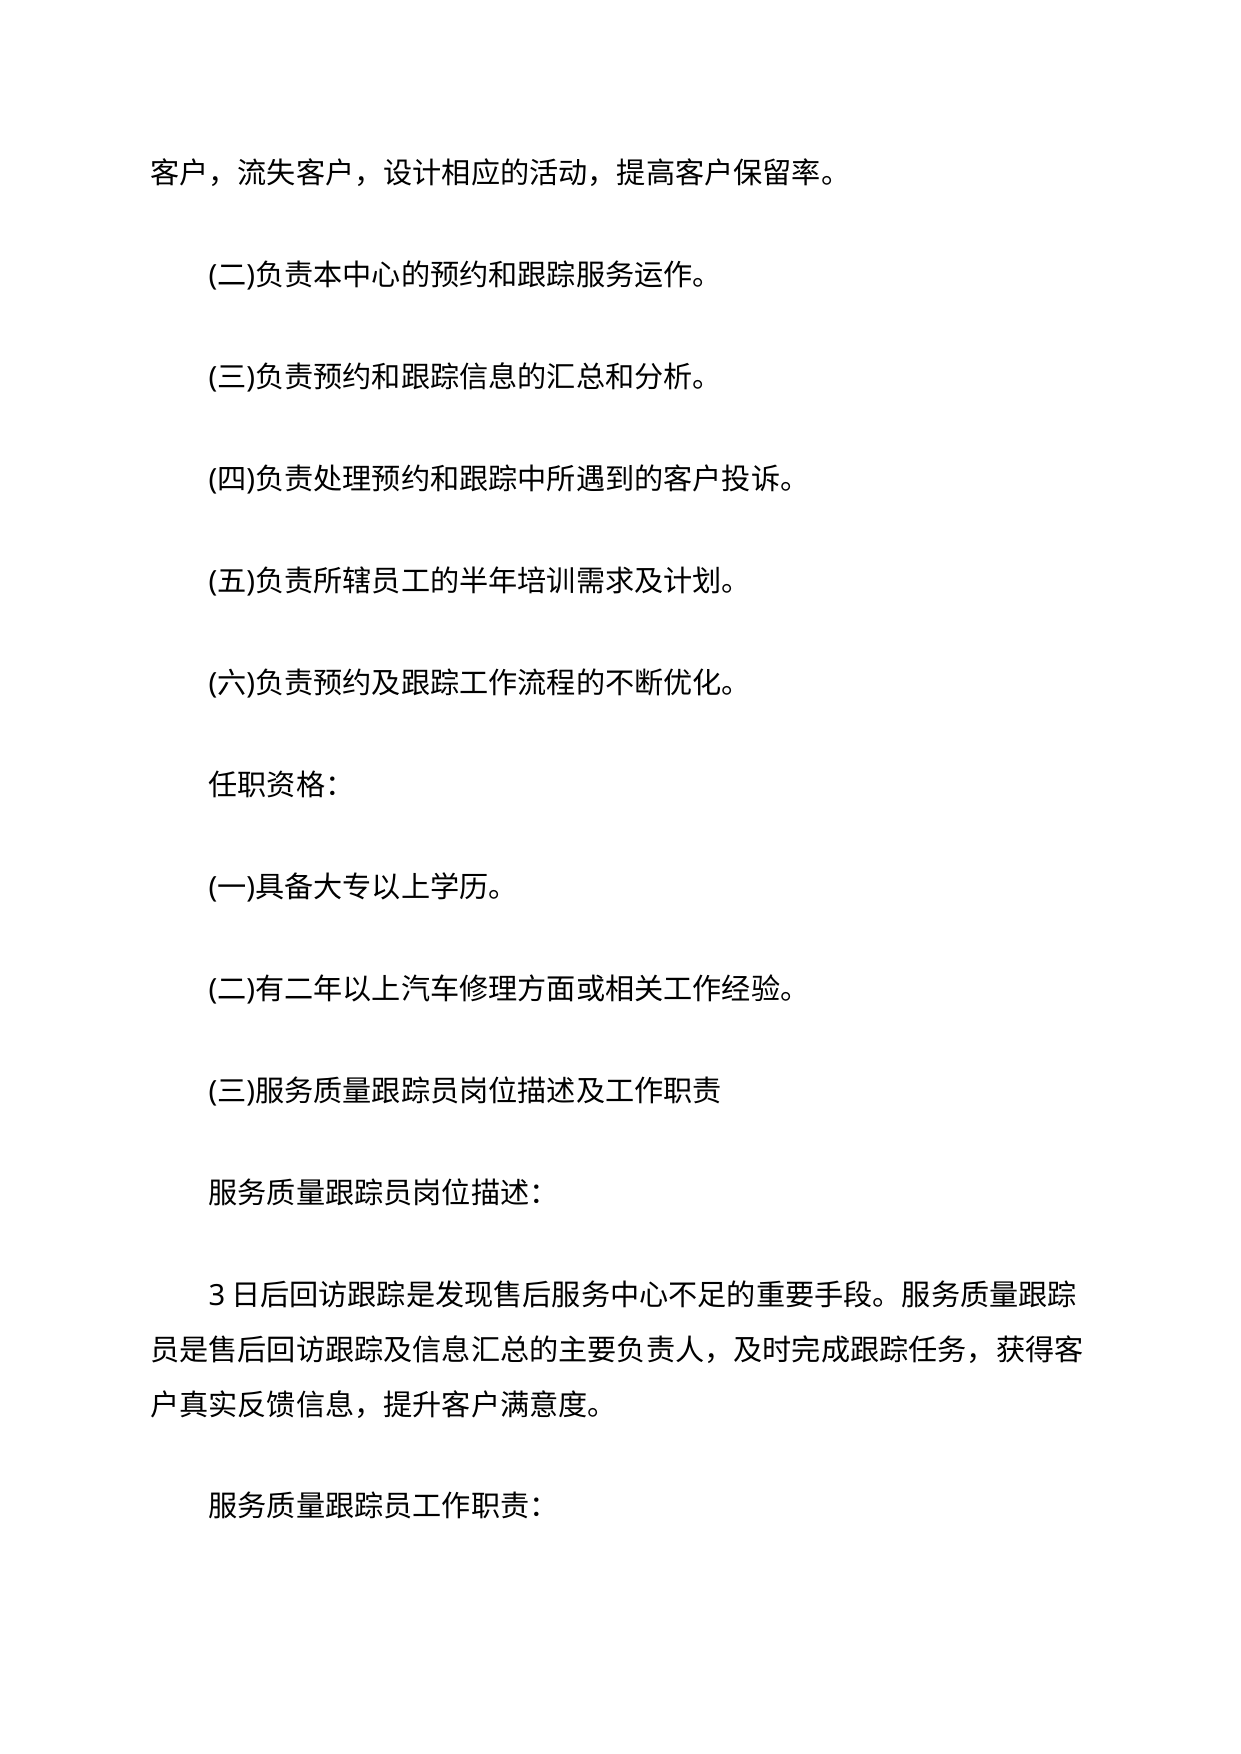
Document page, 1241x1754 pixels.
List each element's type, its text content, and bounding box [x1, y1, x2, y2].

text (五)负责所辖员工的半年培训需求及计划。 [150, 558, 1090, 600]
text 任职资格： [150, 762, 1090, 804]
text (三)负责预约和跟踪信息的汇总和分析。 [150, 354, 1090, 396]
text 3日后回访跟踪是发现售后服务中心不足的重要手段。服务质量跟踪员是售后回访跟踪及信息汇总的主要负责人，及时完成跟踪任务，获得客户真实反馈信息，提升客户满意度。 [150, 1271, 1090, 1423]
text (四)负责处理预约和跟踪中所遇到的客户投诉。 [150, 456, 1090, 498]
text 服务质量跟踪员工作职责： [150, 1483, 1090, 1525]
text (二)负责本中心的预约和跟踪服务运作。 [150, 252, 1090, 294]
text 服务质量跟踪员岗位描述： [150, 1169, 1090, 1212]
text (一)具备大专以上学历。 [150, 863, 1090, 906]
text (六)负责预约及跟踪工作流程的不断优化。 [150, 660, 1090, 702]
text (三)服务质量跟踪员岗位描述及工作职责 [150, 1067, 1090, 1110]
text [150, 150, 1090, 192]
text (二)有二年以上汽车修理方面或相关工作经验。 [150, 965, 1090, 1008]
